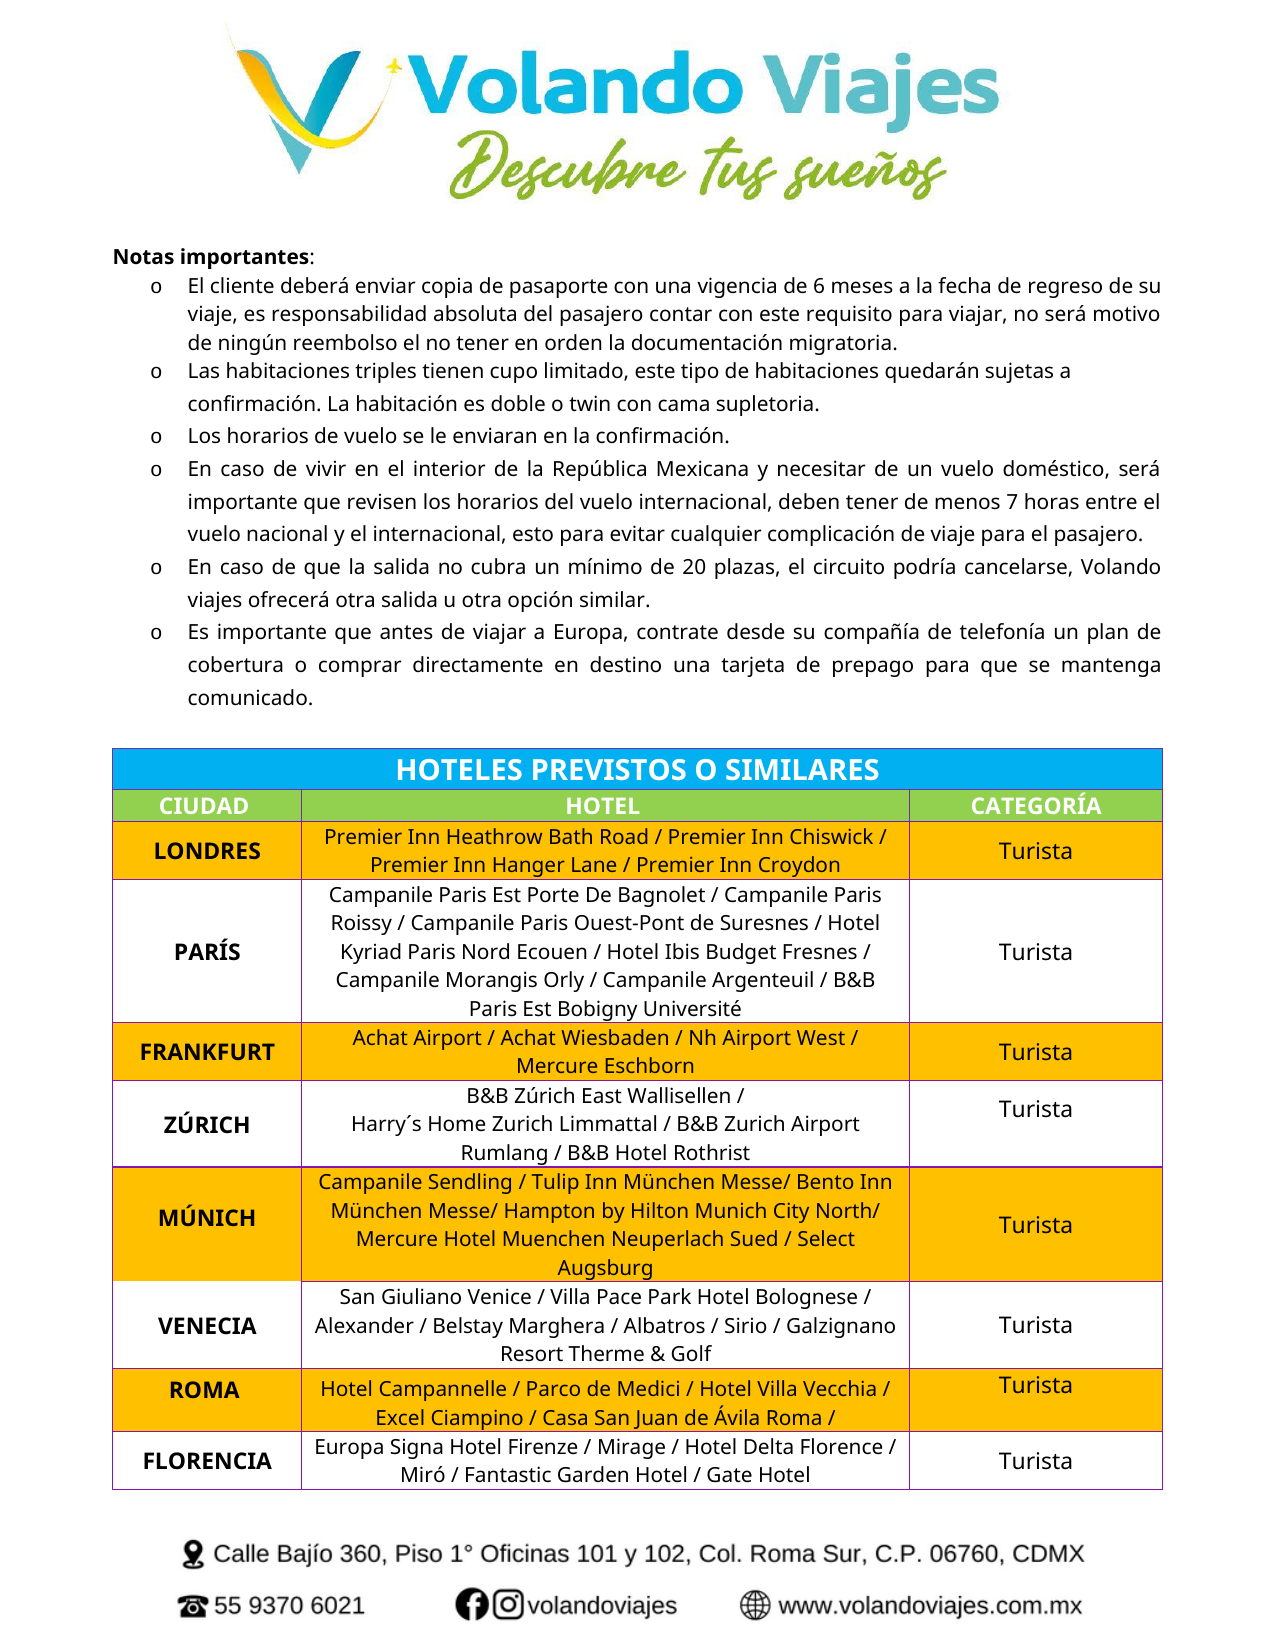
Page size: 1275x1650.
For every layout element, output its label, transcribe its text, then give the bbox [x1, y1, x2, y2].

table_cell VENECIA [113, 1281, 301, 1368]
table_cell ROMA [113, 1369, 301, 1431]
table_cell Turista [910, 880, 1162, 1022]
table_cell HOTEL [302, 790, 909, 821]
picture [112, 1512, 1163, 1646]
table_cell CATEGORÍA [910, 790, 1162, 821]
table_cell FRANKFURT [113, 1023, 301, 1080]
list Las habitaciones triples tienen cupo limitado, este tipo de habitaciones quedarán sujetas a confirmación. La habitación es doble o twin con cama supletoria. [150, 356, 1162, 417]
table_cell CIUDAD [113, 790, 301, 821]
table_cell Europa Signa Hotel Firenze / Mirage / Hotel Delta Florence / Miró / Fantastic Garden Hotel / Gate Hotel [302, 1432, 909, 1489]
table_cell Turista [910, 1168, 1162, 1281]
table_cell Turista [910, 1432, 1162, 1489]
list El cliente deberá enviar copia de pasaporte con una vigencia de 6 meses a la fecha de regreso de su viaje, es responsabilidad absoluta del pasajero contar con este requisito para viajar, no será motivo de ningún reembolso el no tener en orden la documentación migratoria. [150, 271, 1162, 356]
table_cell Hotel Campannelle / Parco de Medici / Hotel Villa Vecchia / Excel Ciampino / Casa San Juan de Ávila Roma / [302, 1369, 909, 1431]
table_header HOTELES PREVISTOS O SIMILARES [113, 749, 1162, 789]
table_cell LONDRES [113, 822, 301, 879]
table_cell San Giuliano Venice / Villa Pace Park Hotel Bolognese / Alexander / Belstay Marghera / Albatros / Sirio / Galzignano Resort Therme & Golf [302, 1282, 909, 1368]
table_cell Campanile Sendling / Tulip Inn München Messe/ Bento Inn München Messe/ Hampton by Hilton Munich City North/ Mercure Hotel Muenchen Neuperlach Sued / Select Augsburg [302, 1168, 909, 1281]
table_cell Campanile Paris Est Porte De Bagnolet / Campanile Paris Roissy / Campanile Paris Ouest-Pont de Suresnes / Hotel Kyriad Paris Nord Ecouen / Hotel Ibis Budget Fresnes / Campanile Morangis Orly / Campanile Argenteuil / B&B Paris Est Bobigny Université [302, 880, 909, 1022]
list En caso de que la salida no cubra un mínimo de 20 plazas, el circuito podría cancelarse, Volando viajes ofrecerá otra salida u otra opción similar. [150, 552, 1162, 613]
table_cell B&B Zúrich East Wallisellen / Harry´s Home Zurich Limmattal / B&B Zurich Airport Rumlang / B&B Hotel Rothrist [302, 1081, 909, 1166]
table_cell Premier Inn Heathrow Bath Road / Premier Inn Chiswick / Premier Inn Hanger Lane / Premier Inn Croydon [302, 822, 909, 879]
table_cell FLORENCIA [113, 1432, 301, 1489]
table_cell PARÍS [113, 880, 301, 1022]
table_cell Achat Airport / Achat Wiesbaden / Nh Airport West / Mercure Eschborn [302, 1023, 909, 1080]
table_cell Turista [910, 1023, 1162, 1080]
table_cell Turista [910, 1081, 1162, 1166]
list Es importante que antes de viajar a Europa, contrate desde su compañía de telefonía un plan de cobertura o comprar directamente en destino una tarjeta de prepago para que se mantenga comunicado. [150, 617, 1162, 711]
table_cell Turista [910, 822, 1162, 879]
text Notas importantes: [112, 242, 1162, 271]
table_cell MÚNICH [113, 1168, 301, 1281]
table_cell Turista [910, 1369, 1162, 1431]
picture [216, 3, 1016, 207]
list Los horarios de vuelo se le enviaran en la confirmación. [150, 421, 1162, 450]
list En caso de vivir en el interior de la República Mexicana y necesitar de un vuelo doméstico, será importante que revisen los horarios del vuelo internacional, deben tener de menos 7 horas entre el vuelo nacional y el internacional, esto para evitar cualquier complicación de viaje para el pasajero. [150, 454, 1162, 548]
table_cell Turista [910, 1282, 1162, 1368]
table_cell ZÚRICH [113, 1081, 301, 1166]
